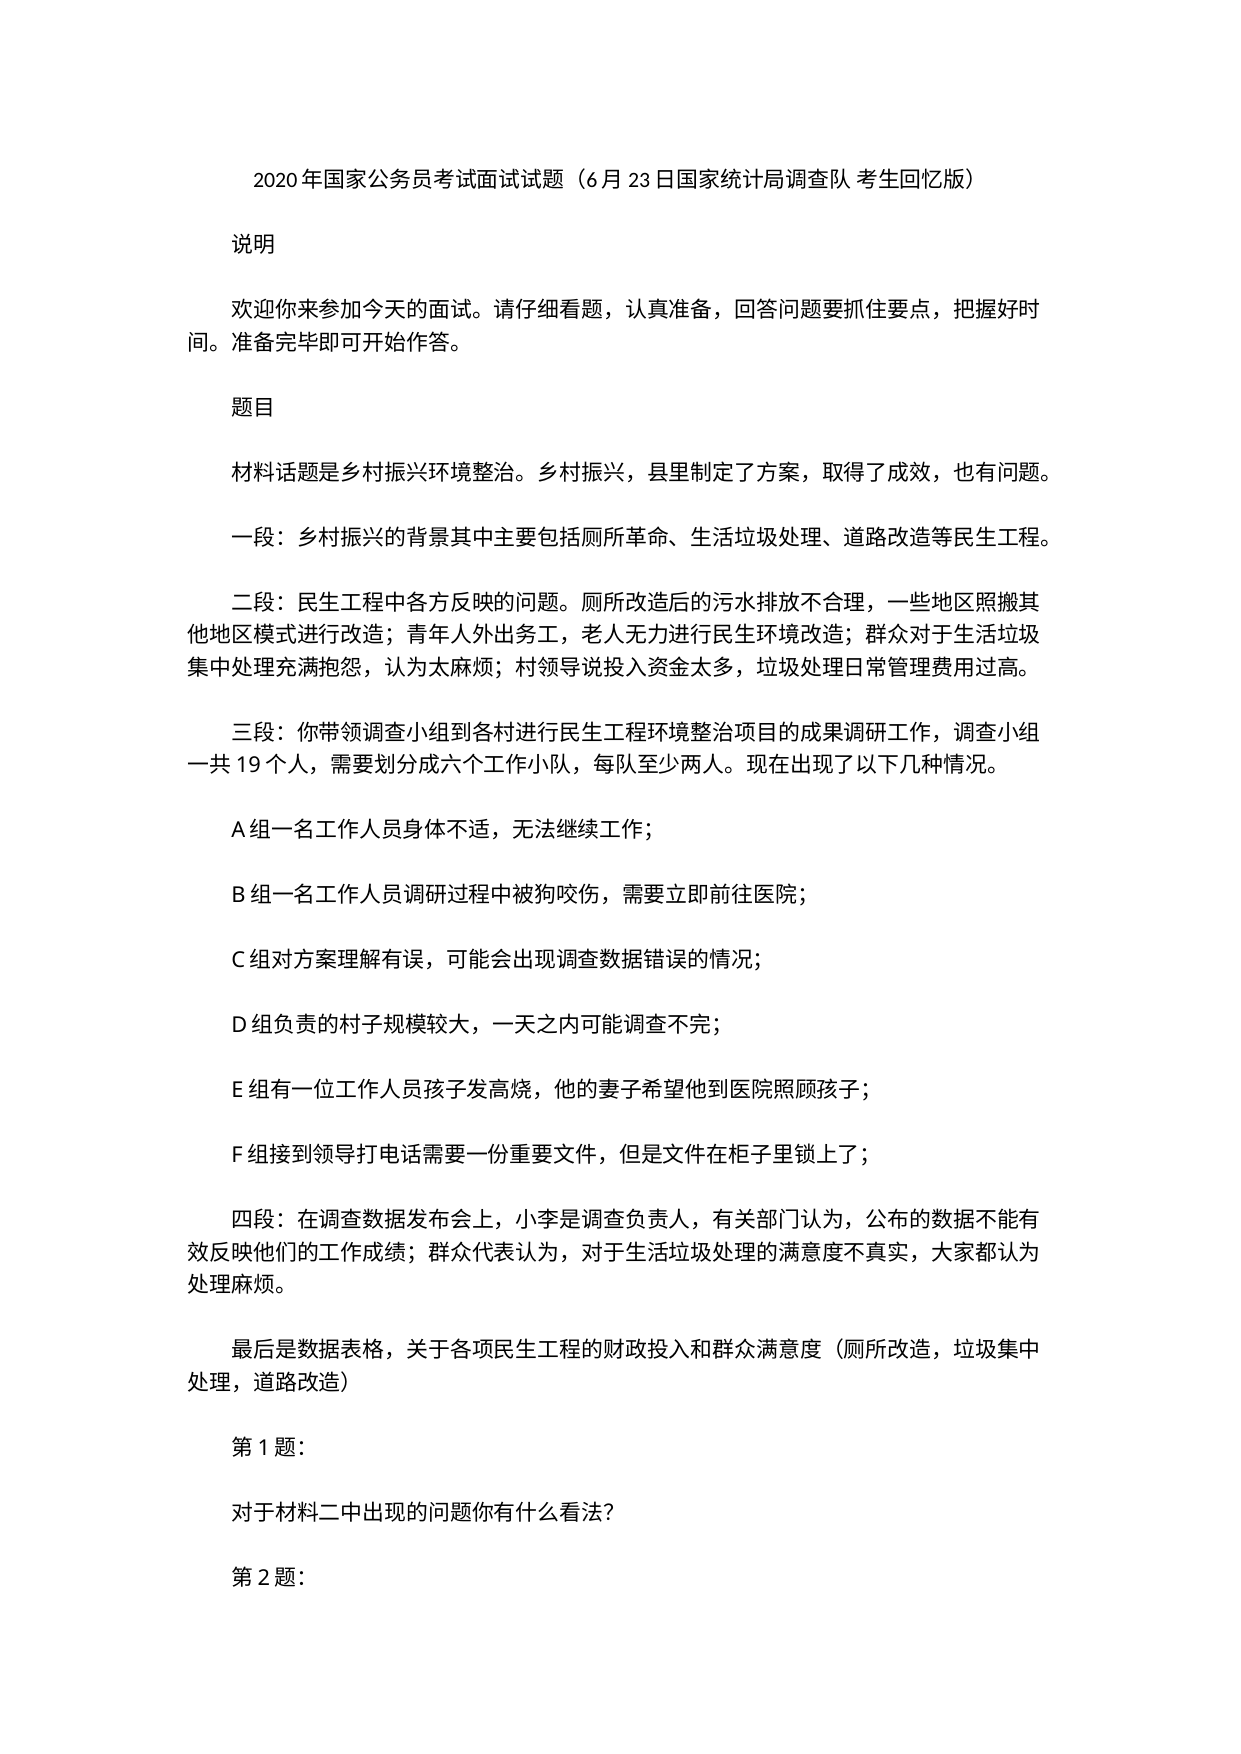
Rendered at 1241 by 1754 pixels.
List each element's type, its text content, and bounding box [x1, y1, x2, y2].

text A组一名工作人员身体不适，无法继续工作； [187, 779, 1053, 844]
text 一段：乡村振兴的背景其中主要包括厕所革命、生活垃圾处理、道路改造等民生工程。 [187, 487, 1053, 552]
text 对于材料二中出现的问题你有什么看法？ [187, 1462, 1053, 1527]
text 说明 [187, 227, 1053, 259]
text 欢迎你来参加今天的面试。请仔细看题，认真准备，回答问题要抓住要点，把握好时间。准备完毕即可开始作答。 [187, 259, 1053, 357]
text 三段：你带领调查小组到各村进行民生工程环境整治项目的成果调研工作，调查小组一共19个人，需要划分成六个工作小队，每队至少两人。现在出现了以下几种情况。 [187, 682, 1053, 779]
text B组一名工作人员调研过程中被狗咬伤，需要立即前往医院； [187, 844, 1053, 909]
text E组有一位工作人员孩子发高烧，他的妻子希望他到医院照顾孩子； [187, 1039, 1053, 1104]
text 二段：民生工程中各方反映的问题。厕所改造后的污水排放不合理，一些地区照搬其他地区模式进行改造；青年人外出务工，老人无力进行民生环境改造；群众对于生活垃圾集中处理充满抱怨，认为太麻烦；村领导说投入资金太多，垃圾处理日常管理费用过高。 [187, 552, 1053, 682]
text F组接到领导打电话需要一份重要文件，但是文件在柜子里锁上了； [187, 1104, 1053, 1169]
text 题目 [187, 357, 1053, 422]
text 四段：在调查数据发布会上，小李是调查负责人，有关部门认为，公布的数据不能有效反映他们的工作成绩；群众代表认为，对于生活垃圾处理的满意度不真实，大家都认为处理麻烦。 [187, 1169, 1053, 1299]
text 第1题： [187, 1397, 1053, 1462]
text 2020年国家公务员考试面试试题（6月23日国家统计局调查队 考生回忆版） [187, 162, 1053, 194]
text 第2题： [187, 1527, 1053, 1592]
text 材料话题是乡村振兴环境整治。乡村振兴，县里制定了方案，取得了成效，也有问题。 [187, 422, 1053, 487]
text 最后是数据表格，关于各项民生工程的财政投入和群众满意度（厕所改造，垃圾集中处理，道路改造） [187, 1299, 1053, 1397]
text C组对方案理解有误，可能会出现调查数据错误的情况； [187, 909, 1053, 974]
text D组负责的村子规模较大，一天之内可能调查不完； [187, 974, 1053, 1039]
